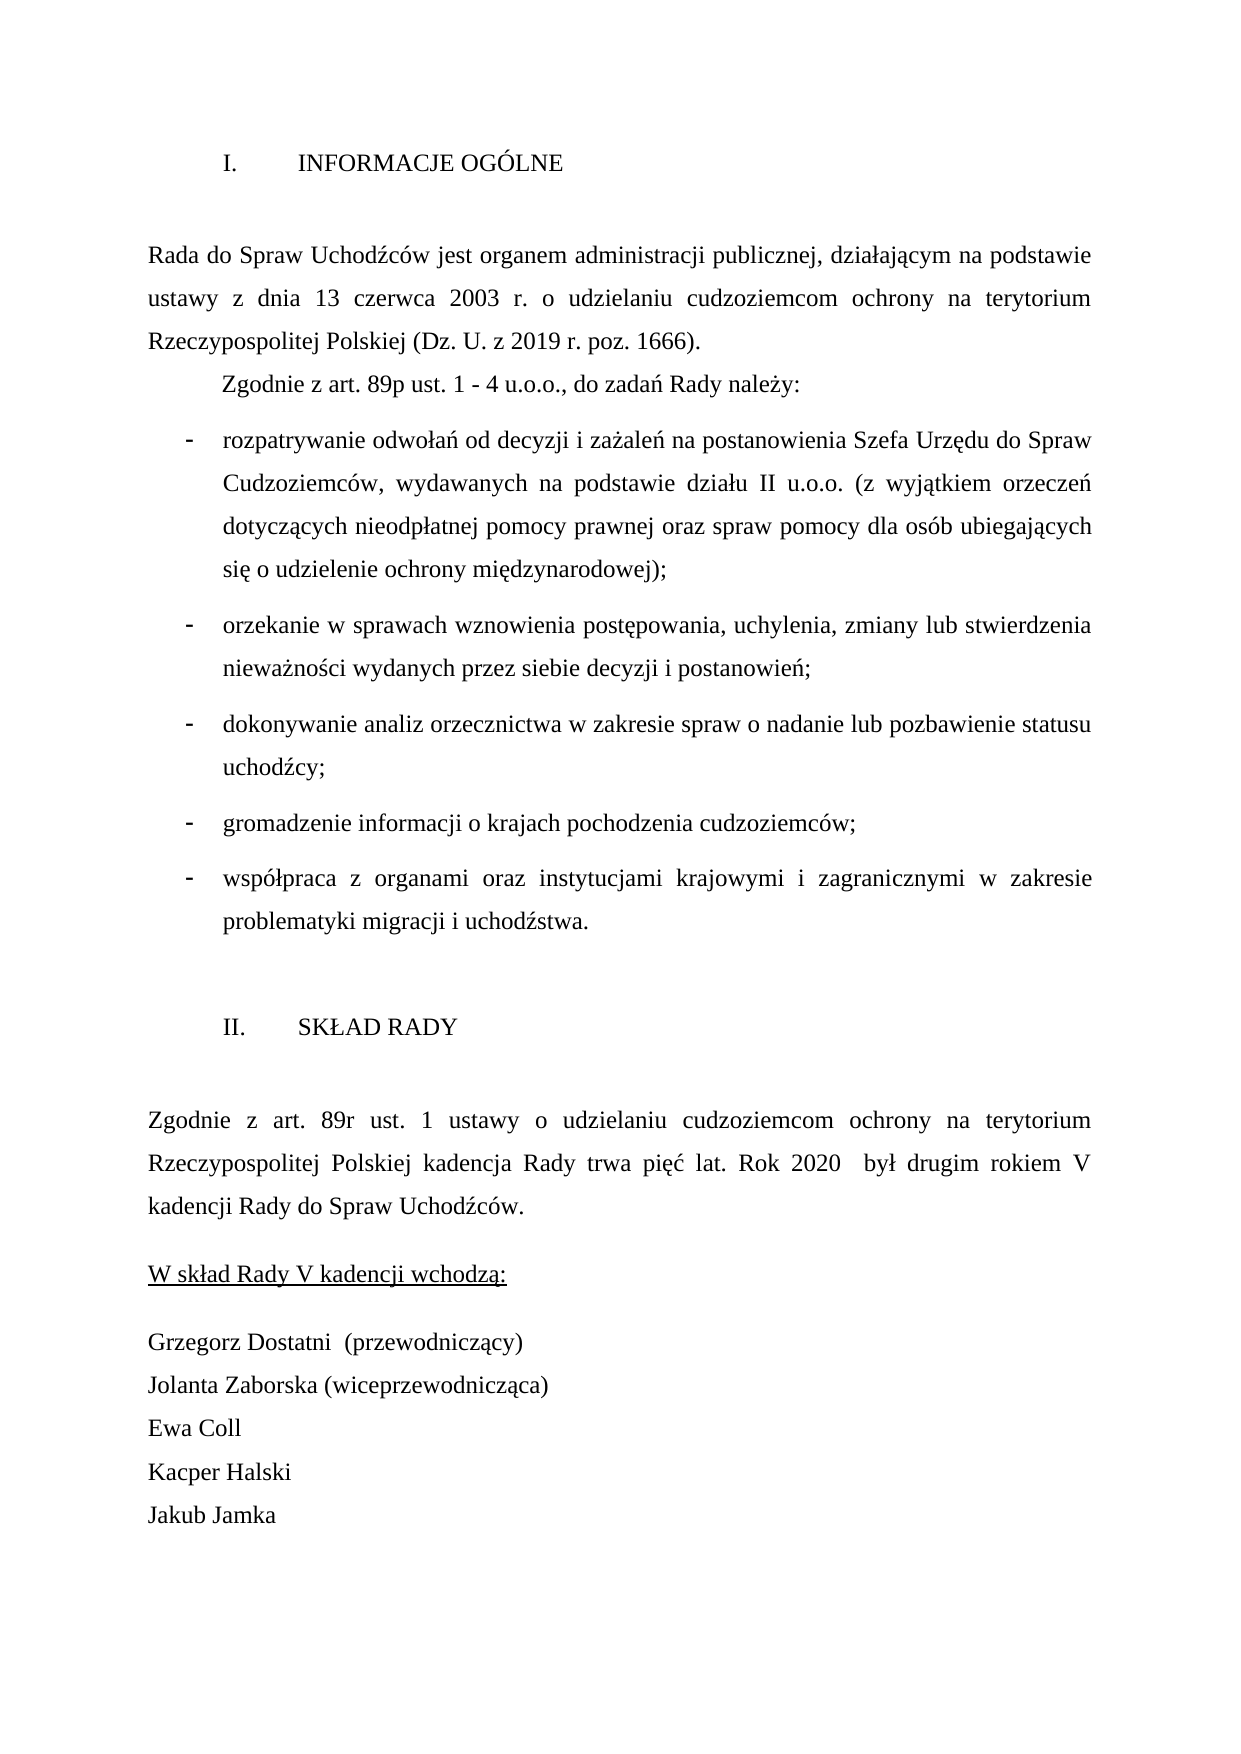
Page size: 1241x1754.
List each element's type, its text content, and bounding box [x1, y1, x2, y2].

list gromadzenie informacji o krajach pochodzenia cudzoziemców; [185, 808, 1093, 836]
text Zgodnie z art. 89p ust. 1 - 4 u.o.o., do zadań Rady należy: [148, 369, 1093, 398]
text Jolanta Zaborska (wiceprzewodnicząca) [148, 1370, 1093, 1399]
text Kacper Halski [148, 1457, 1093, 1485]
text Jakub Jamka [148, 1500, 1093, 1528]
list INFORMACJE OGÓLNE [223, 148, 1093, 176]
text Rada do Spraw Uchodźców jest organem administracji publicznej, działającym na podstawie ustawy z dnia 13 czerwca 2003 r. o udzielaniu cudzoziemcom ochrony na terytorium Rzeczypospolitej Polskiej (Dz. U. z 2019 r. poz. 1666). [148, 240, 1093, 355]
list współpraca z organami oraz instytucjami krajowymi i zagranicznymi w zakresie problematyki migracji i uchodźstwa. [185, 863, 1093, 935]
text Zgodnie z art. 89r ust. 1 ustawy o udzielaniu cudzoziemcom ochrony na terytorium Rzeczypospolitej Polskiej kadencja Rady trwa pięć lat. Rok 2020 był drugim rokiem V kadencji Rady do Spraw Uchodźców. [148, 1105, 1093, 1220]
list dokonywanie analiz orzecznictwa w zakresie spraw o nadanie lub pozbawienie statusu uchodźcy; [185, 709, 1093, 781]
list SKŁAD RADY [223, 1012, 1093, 1041]
list orzekanie w sprawach wznowienia postępowania, uchylenia, zmiany lub stwierdzenia nieważności wydanych przez siebie decyzji i postanowień; [185, 610, 1093, 682]
text Ewa Coll [148, 1413, 1093, 1442]
list rozpatrywanie odwołań od decyzji i zażaleń na postanowienia Szefa Urzędu do Spraw Cudzoziemców, wydawanych na podstawie działu II u.o.o. (z wyjątkiem orzeczeń dotyczących nieodpłatnej pomocy prawnej oraz spraw pomocy dla osób ubiegających się o udzielenie ochrony międzynarodowej); [185, 425, 1093, 583]
text W skład Rady V kadencji wchodzą: [148, 1259, 1093, 1288]
text Grzegorz Dostatni (przewodniczący) [148, 1327, 1093, 1356]
